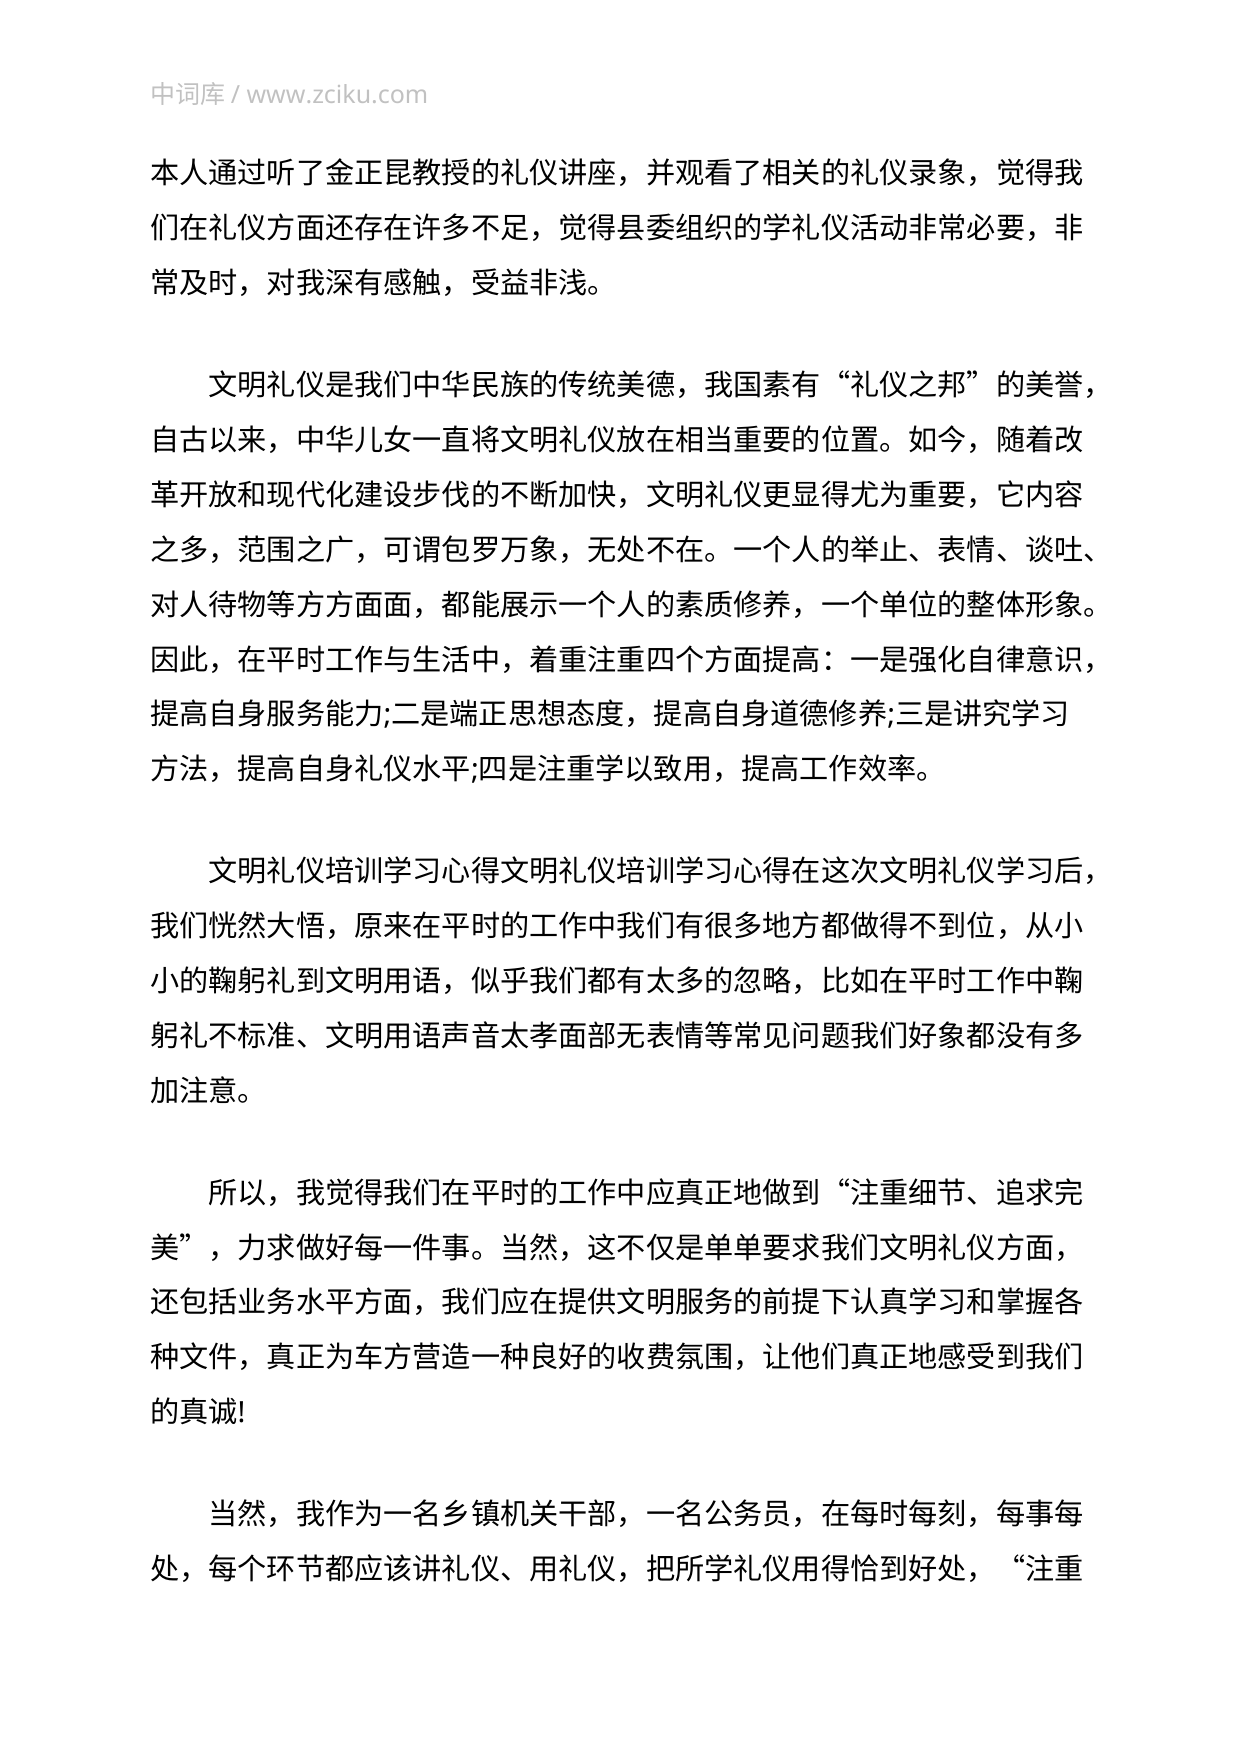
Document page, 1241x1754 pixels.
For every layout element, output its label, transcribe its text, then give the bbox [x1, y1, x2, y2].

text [150, 150, 1090, 302]
text 文明礼仪培训学习心得文明礼仪培训学习心得在这次文明礼仪学习后，我们恍然大悟，原来在平时的工作中我们有很多地方都做得不到位，从小小的鞠躬礼到文明用语，似乎我们都有太多的忽略，比如在平时工作中鞠躬礼不标准、文明用语声音太孝面部无表情等常见问题我们好象都没有多加注意。 [150, 848, 1090, 1110]
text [150, 1491, 1090, 1588]
text 所以，我觉得我们在平时的工作中应真正地做到“注重细节、追求完美”，力求做好每一件事。当然，这不仅是单单要求我们文明礼仪方面，还包括业务水平方面，我们应在提供文明服务的前提下认真学习和掌握各种文件，真正为车方营造一种良好的收费氛围，让他们真正地感受到我们的真诚! [150, 1169, 1090, 1431]
text 文明礼仪是我们中华民族的传统美德，我国素有“礼仪之邦”的美誉，自古以来，中华儿女一直将文明礼仪放在相当重要的位置。如今，随着改革开放和现代化建设步伐的不断加快，文明礼仪更显得尤为重要，它内容之多，范围之广，可谓包罗万象，无处不在。一个人的举止、表情、谈吐、对人待物等方方面面，都能展示一个人的素质修养，一个单位的整体形象。因此，在平时工作与生活中，着重注重四个方面提高：一是强化自律意识，提高自身服务能力;二是端正思想态度，提高自身道德修养;三是讲究学习方法，提高自身礼仪水平;四是注重学以致用，提高工作效率。 [150, 362, 1090, 788]
